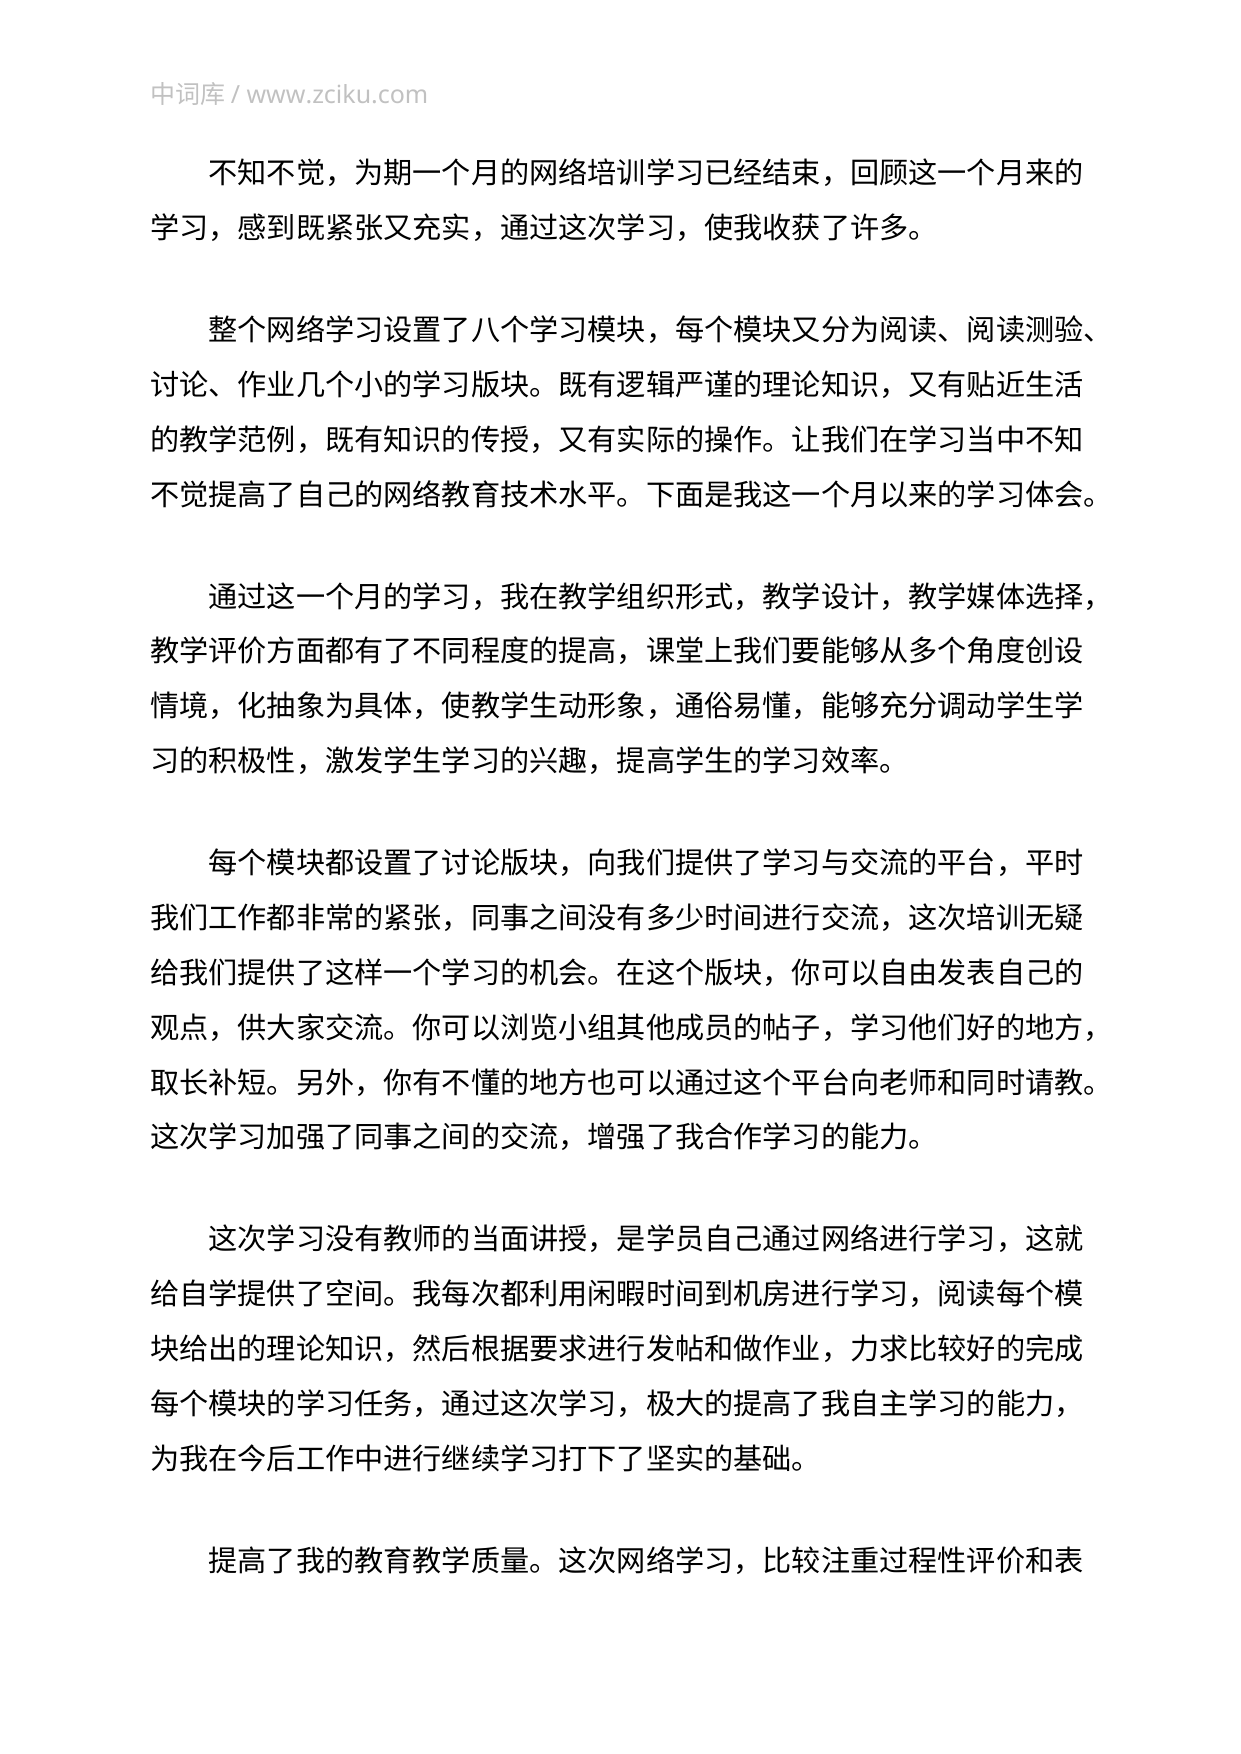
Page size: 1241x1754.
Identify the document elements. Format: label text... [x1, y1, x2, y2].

text 整个网络学习设置了八个学习模块，每个模块又分为阅读、阅读测验、讨论、作业几个小的学习版块。既有逻辑严谨的理论知识，又有贴近生活的教学范例，既有知识的传授，又有实际的操作。让我们在学习当中不知不觉提高了自己的网络教育技术水平。下面是我这一个月以来的学习体会。 [150, 307, 1090, 514]
text 不知不觉，为期一个月的网络培训学习已经结束，回顾这一个月来的学习，感到既紧张又充实，通过这次学习，使我收获了许多。 [150, 150, 1090, 247]
text 这次学习没有教师的当面讲授，是学员自己通过网络进行学习，这就给自学提供了空间。我每次都利用闲暇时间到机房进行学习，阅读每个模块给出的理论知识，然后根据要求进行发帖和做作业，力求比较好的完成每个模块的学习任务，通过这次学习，极大的提高了我自主学习的能力，为我在今后工作中进行继续学习打下了坚实的基础。 [150, 1216, 1090, 1478]
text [150, 1537, 1090, 1579]
text 通过这一个月的学习，我在教学组织形式，教学设计，教学媒体选择，教学评价方面都有了不同程度的提高，课堂上我们要能够从多个角度创设情境，化抽象为具体，使教学生动形象，通俗易懂，能够充分调动学生学习的积极性，激发学生学习的兴趣，提高学生的学习效率。 [150, 573, 1090, 780]
text 每个模块都设置了讨论版块，向我们提供了学习与交流的平台，平时我们工作都非常的紧张，同事之间没有多少时间进行交流，这次培训无疑给我们提供了这样一个学习的机会。在这个版块，你可以自由发表自己的观点，供大家交流。你可以浏览小组其他成员的帖子，学习他们好的地方，取长补短。另外，你有不懂的地方也可以通过这个平台向老师和同时请教。这次学习加强了同事之间的交流，增强了我合作学习的能力。 [150, 839, 1090, 1156]
